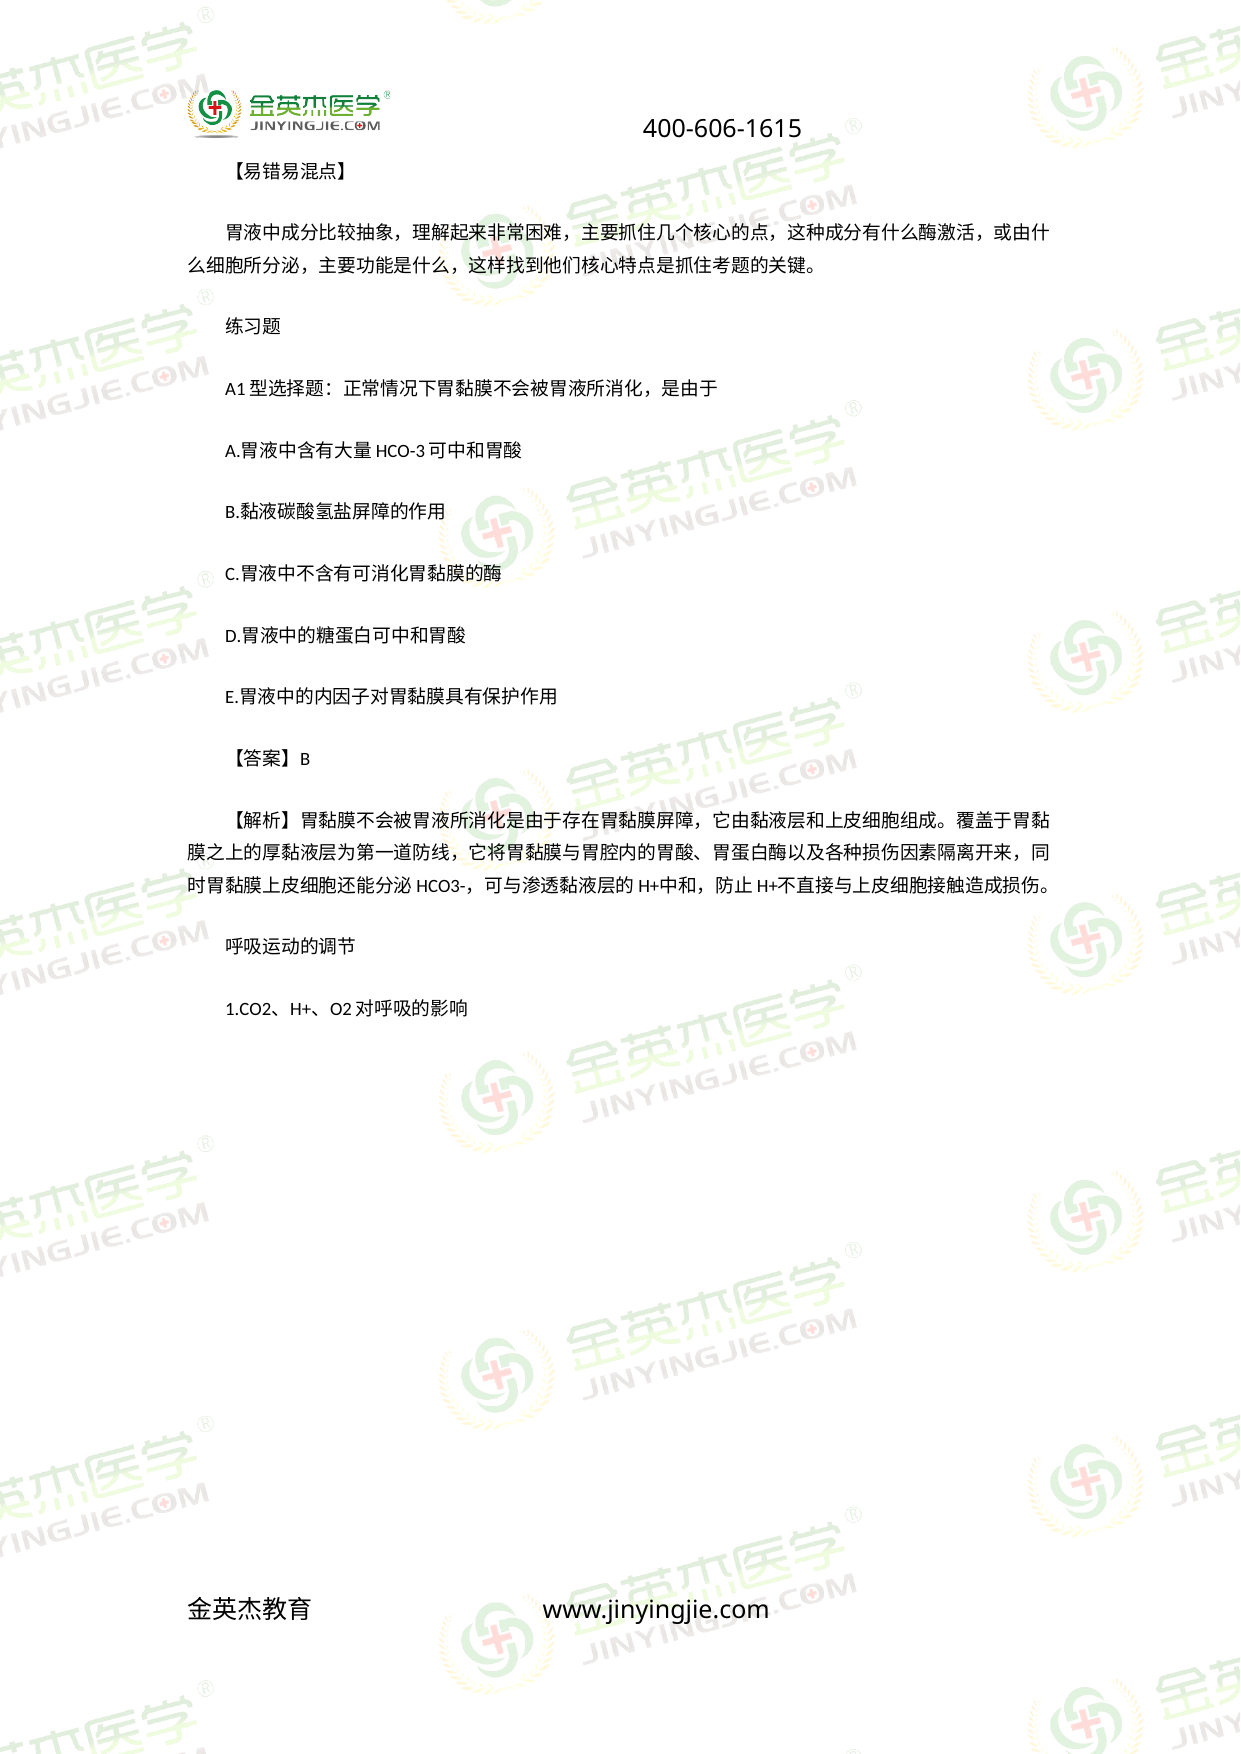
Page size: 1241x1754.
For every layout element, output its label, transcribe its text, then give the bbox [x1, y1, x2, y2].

text 呼吸运动的调节 [187, 929, 1053, 962]
text 【易错易混点】 [187, 154, 1053, 186]
text 【解析】胃黏膜不会被胃液所消化是由于存在胃黏膜屏障，它由黏液层和上皮细胞组成。覆盖于胃黏膜之上的厚黏液层为第一道防线，它将胃黏膜与胃腔内的胃酸、胃蛋白酶以及各种损伤因素隔离开来，同时胃黏膜上皮细胞还能分泌HCO3-，可与渗透黏液层的H+中和，防止H+不直接与上皮细胞接触造成损伤。 [187, 803, 1053, 900]
text 【答案】B [187, 741, 1053, 774]
text E.胃液中的内因子对胃黏膜具有保护作用 [187, 679, 1053, 712]
text 练习题 [187, 309, 1053, 342]
text D.胃液中的糖蛋白可中和胃酸 [187, 618, 1053, 650]
picture [187, 90, 390, 138]
text A.胃液中含有大量HCO-3可中和胃酸 [187, 433, 1053, 465]
text 胃液中成分比较抽象，理解起来非常困难，主要抓住几个核心的点，这种成分有什么酶激活，或由什么细胞所分泌，主要功能是什么，这样找到他们核心特点是抓住考题的关键。 [187, 215, 1053, 280]
text A1型选择题：正常情况下胃黏膜不会被胃液所消化，是由于 [187, 371, 1053, 404]
text C.胃液中不含有可消化胃黏膜的酶 [187, 556, 1053, 589]
text 1.CO2、H+、O2对呼吸的影响 [187, 991, 1053, 1024]
text B.黏液碳酸氢盐屏障的作用 [187, 494, 1053, 527]
